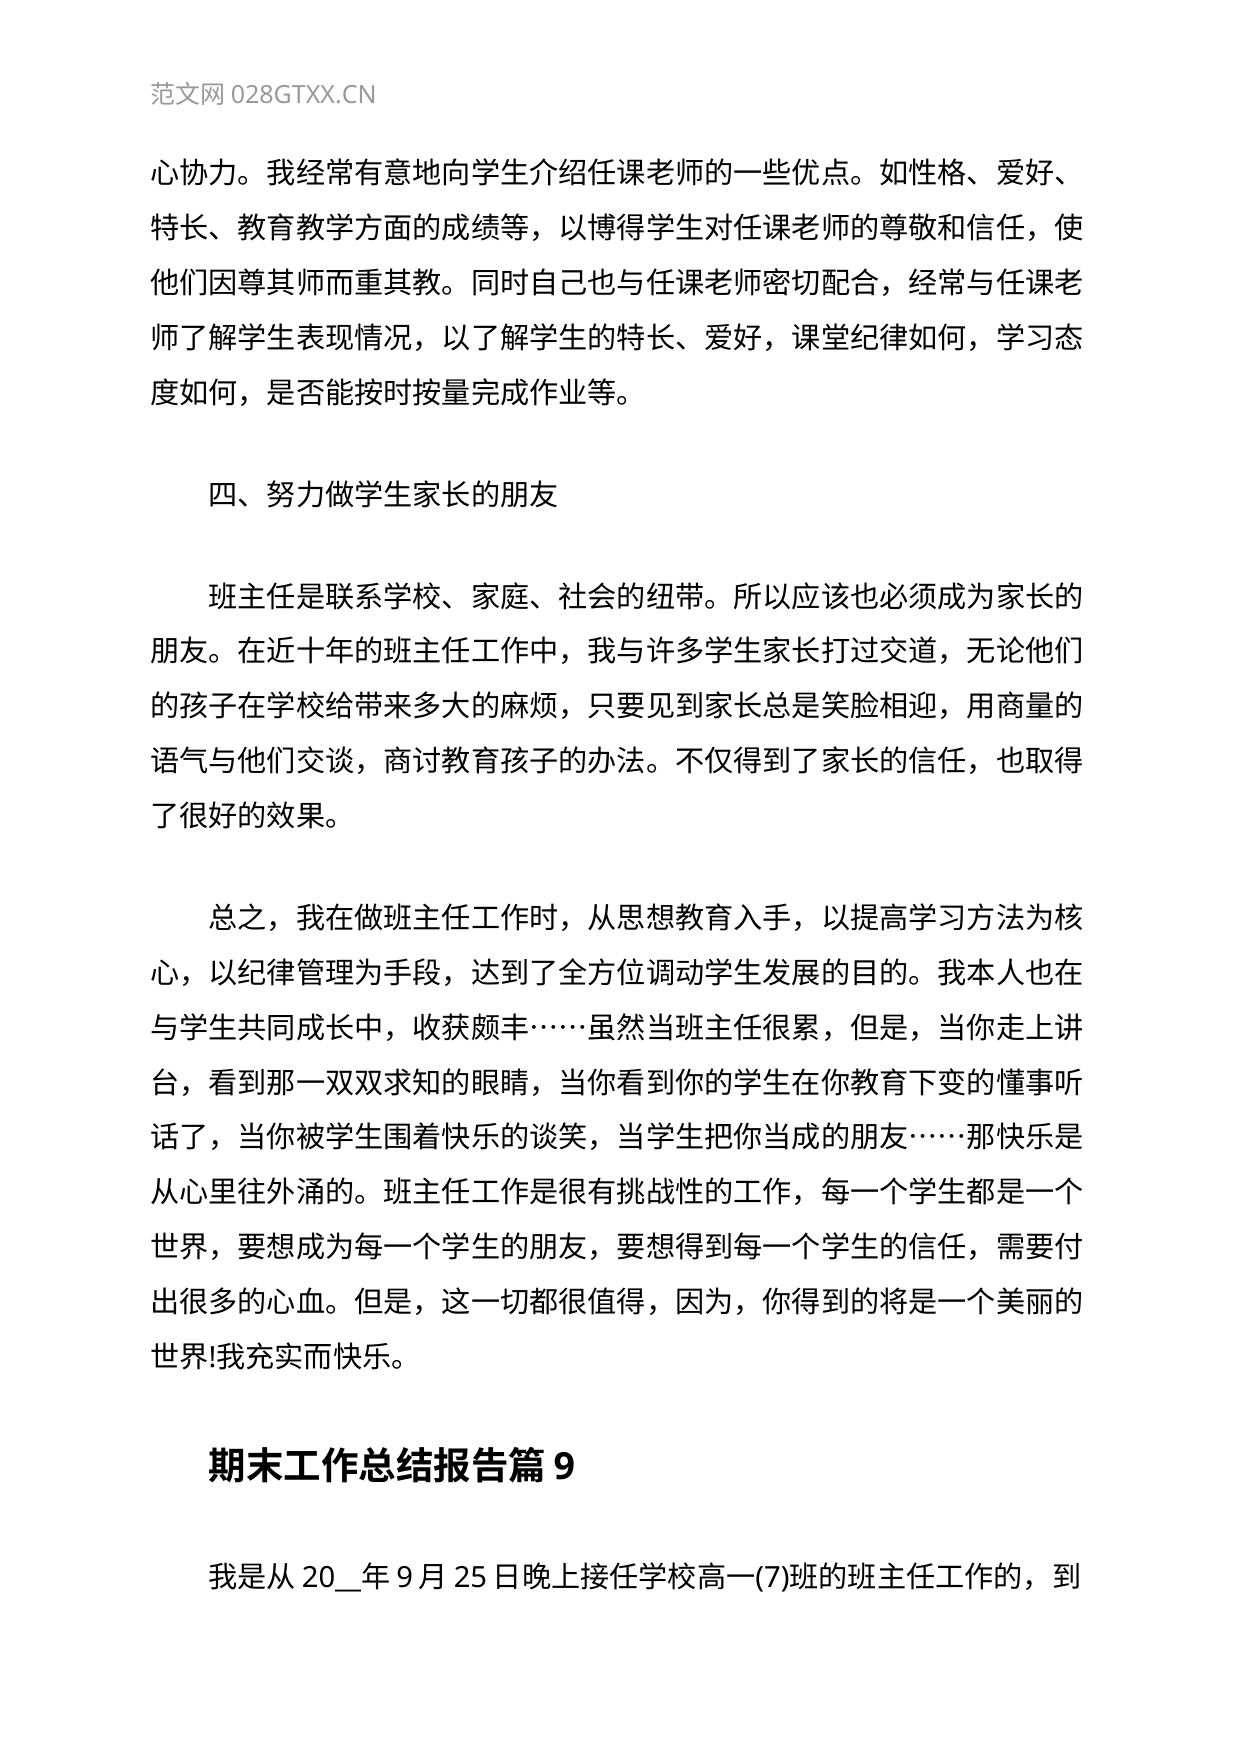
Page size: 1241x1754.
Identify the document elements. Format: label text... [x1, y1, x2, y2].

text 总之，我在做班主任工作时，从思想教育入手，以提高学习方法为核心，以纪律管理为手段，达到了全方位调动学生发展的目的。我本人也在与学生共同成长中，收获颇丰……虽然当班主任很累，但是，当你走上讲台，看到那一双双求知的眼睛，当你看到你的学生在你教育下变的懂事听话了，当你被学生围着快乐的谈笑，当学生把你当成的朋友……那快乐是从心里往外涌的。班主任工作是很有挑战性的工作，每一个学生都是一个世界，要想成为每一个学生的朋友，要想得到每一个学生的信任，需要付出很多的心血。但是，这一切都很值得，因为，你得到的将是一个美丽的世界!我充实而快乐。 [150, 894, 1090, 1376]
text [150, 150, 1090, 412]
text 四、努力做学生家长的朋友 [150, 471, 1090, 514]
text 班主任是联系学校、家庭、社会的纽带。所以应该也必须成为家长的朋友。在近十年的班主任工作中，我与许多学生家长打过交道，无论他们的孩子在学校给带来多大的麻烦，只要见到家长总是笑脸相迎，用商量的语气与他们交谈，商讨教育孩子的办法。不仅得到了家长的信任，也取得了很好的效果。 [150, 573, 1090, 835]
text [150, 1553, 1090, 1596]
text 期末工作总结报告篇9 [150, 1436, 1090, 1490]
